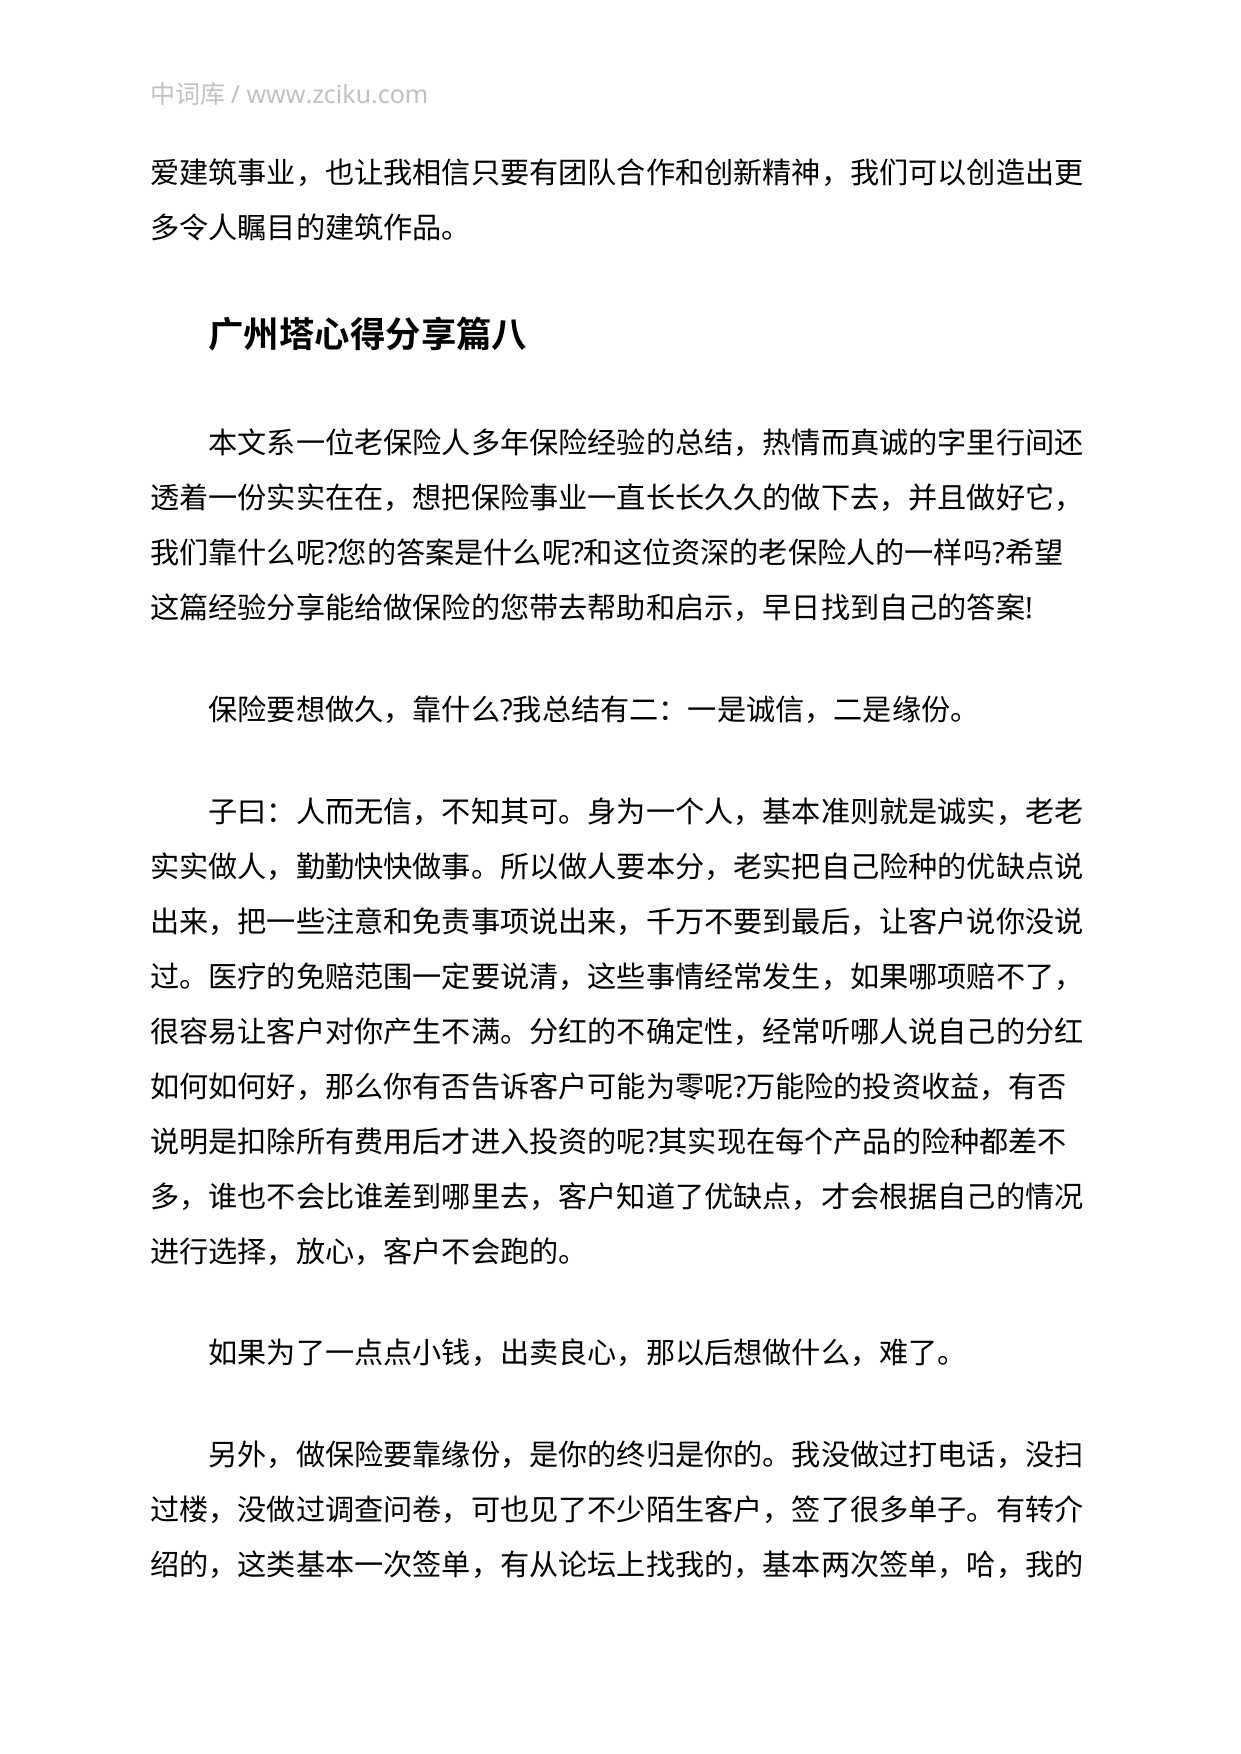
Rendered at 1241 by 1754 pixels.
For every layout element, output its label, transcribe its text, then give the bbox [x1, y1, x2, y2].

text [150, 1432, 1090, 1584]
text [150, 150, 1090, 247]
text 本文系一位老保险人多年保险经验的总结，热情而真诚的字里行间还透着一份实实在在，想把保险事业一直长长久久的做下去，并且做好它，我们靠什么呢?您的答案是什么呢?和这位资深的老保险人的一样吗?希望这篇经验分享能给做保险的您带去帮助和启示，早日找到自己的答案! [150, 420, 1090, 627]
text 如果为了一点点小钱，出卖良心，那以后想做什么，难了。 [150, 1330, 1090, 1372]
text 广州塔心得分享篇八 [150, 307, 1090, 358]
text 保险要想做久，靠什么?我总结有二：一是诚信，二是缘份。 [150, 687, 1090, 729]
text 子曰：人而无信，不知其可。身为一个人，基本准则就是诚实，老老实实做人，勤勤快快做事。所以做人要本分，老实把自己险种的优缺点说出来，把一些注意和免责事项说出来，千万不要到最后，让客户说你没说过。医疗的免赔范围一定要说清，这些事情经常发生，如果哪项赔不了，很容易让客户对你产生不满。分红的不确定性，经常听哪人说自己的分红如何如何好，那么你有否告诉客户可能为零呢?万能险的投资收益，有否说明是扣除所有费用后才进入投资的呢?其实现在每个产品的险种都差不多，谁也不会比谁差到哪里去，客户知道了优缺点，才会根据自己的情况进行选择，放心，客户不会跑的。 [150, 789, 1090, 1271]
